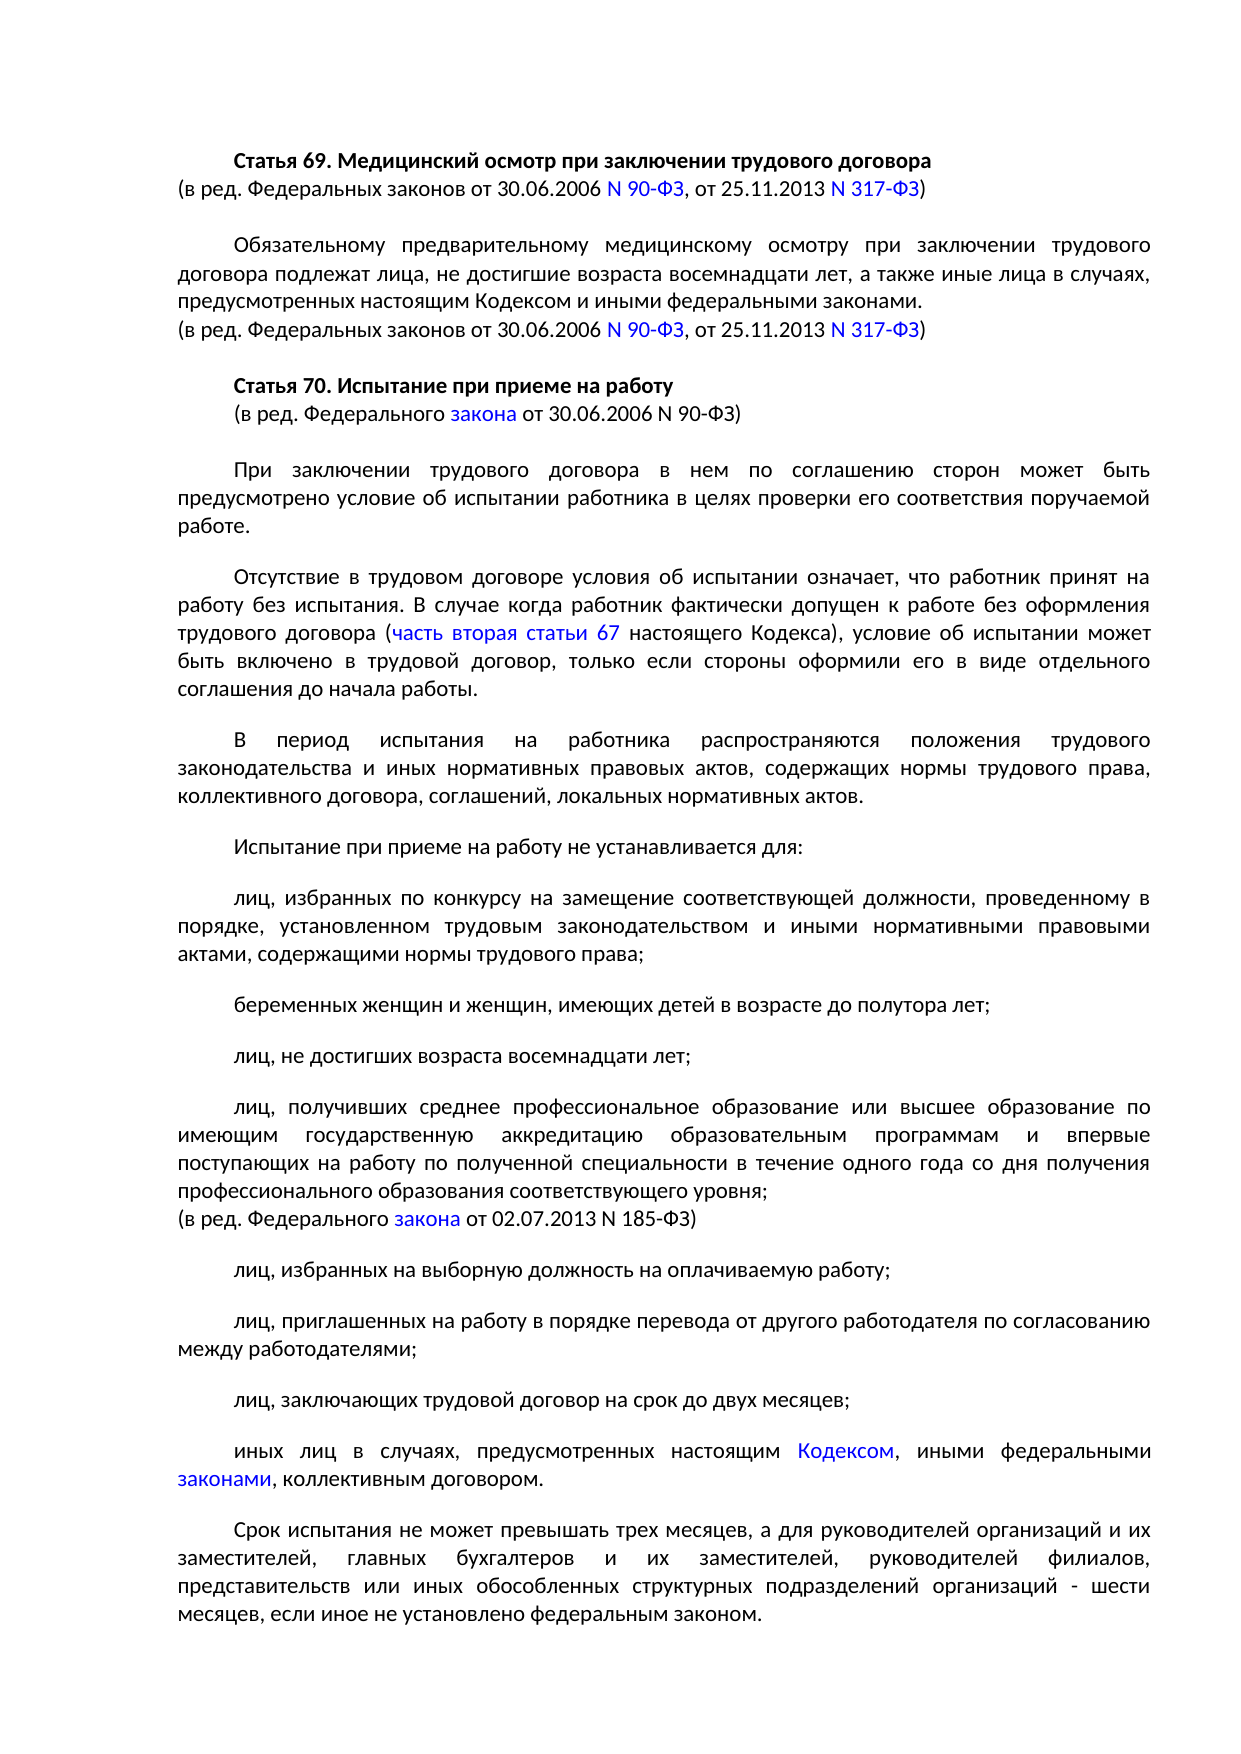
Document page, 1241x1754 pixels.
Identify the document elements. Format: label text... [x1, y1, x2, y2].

text Статья 69. Медицинский осмотр при заключении трудового договора [177, 146, 1152, 174]
text (в ред. Федеральных законов от 30.06.2006 N 90-ФЗ, от 25.11.2013 N 317-ФЗ) [177, 315, 1152, 343]
text Статья 70. Испытание при приеме на работу [177, 371, 1152, 399]
text лиц, не достигших возраста восемнадцати лет; [177, 1041, 1152, 1069]
text Обязательному предварительному медицинскому осмотру при заключении трудового договора подлежат лица, не достигшие возраста восемнадцати лет, а также иные лица в случаях, предусмотренных настоящим Кодексом и иными федеральными законами. [177, 231, 1152, 315]
text беременных женщин и женщин, имеющих детей в возрасте до полутора лет; [177, 990, 1152, 1018]
text лиц, заключающих трудовой договор на срок до двух месяцев; [177, 1385, 1152, 1413]
text (в ред. Федерального закона от 30.06.2006 N 90-ФЗ) [177, 399, 1152, 427]
text Отсутствие в трудовом договоре условия об испытании означает, что работник принят на работу без испытания. В случае когда работник фактически допущен к работе без оформления трудового договора (часть вторая статьи 67 настоящего Кодекса), условие об испытании может быть включено в трудовой договор, только если стороны оформили его в виде отдельного соглашения до начала работы. [177, 562, 1152, 702]
text В период испытания на работника распространяются положения трудового законодательства и иных нормативных правовых актов, содержащих нормы трудового права, коллективного договора, соглашений, локальных нормативных актов. [177, 725, 1152, 809]
text лиц, приглашенных на работу в порядке перевода от другого работодателя по согласованию между работодателями; [177, 1306, 1152, 1362]
text (в ред. Федеральных законов от 30.06.2006 N 90-ФЗ, от 25.11.2013 N 317-ФЗ) [177, 174, 1152, 202]
text (в ред. Федерального закона от 02.07.2013 N 185-ФЗ) [177, 1204, 1152, 1232]
text лиц, избранных по конкурсу на замещение соответствующей должности, проведенному в порядке, установленном трудовым законодательством и иными нормативными правовыми актами, содержащими нормы трудового права; [177, 883, 1152, 967]
text иных лиц в случаях, предусмотренных настоящим Кодексом, иными федеральными законами, коллективным договором. [177, 1436, 1152, 1492]
text Срок испытания не может превышать трех месяцев, а для руководителей организаций и их заместителей, главных бухгалтеров и их заместителей, руководителей филиалов, представительств или иных обособленных структурных подразделений организаций - шести месяцев, если иное не установлено федеральным законом. [177, 1515, 1152, 1627]
text лиц, избранных на выборную должность на оплачиваемую работу; [177, 1255, 1152, 1283]
text При заключении трудового договора в нем по соглашению сторон может быть предусмотрено условие об испытании работника в целях проверки его соответствия поручаемой работе. [177, 455, 1152, 539]
text лиц, получивших среднее профессиональное образование или высшее образование по имеющим государственную аккредитацию образовательным программам и впервые поступающих на работу по полученной специальности в течение одного года со дня получения профессионального образования соответствующего уровня; [177, 1092, 1152, 1204]
text Испытание при приеме на работу не устанавливается для: [177, 832, 1152, 860]
